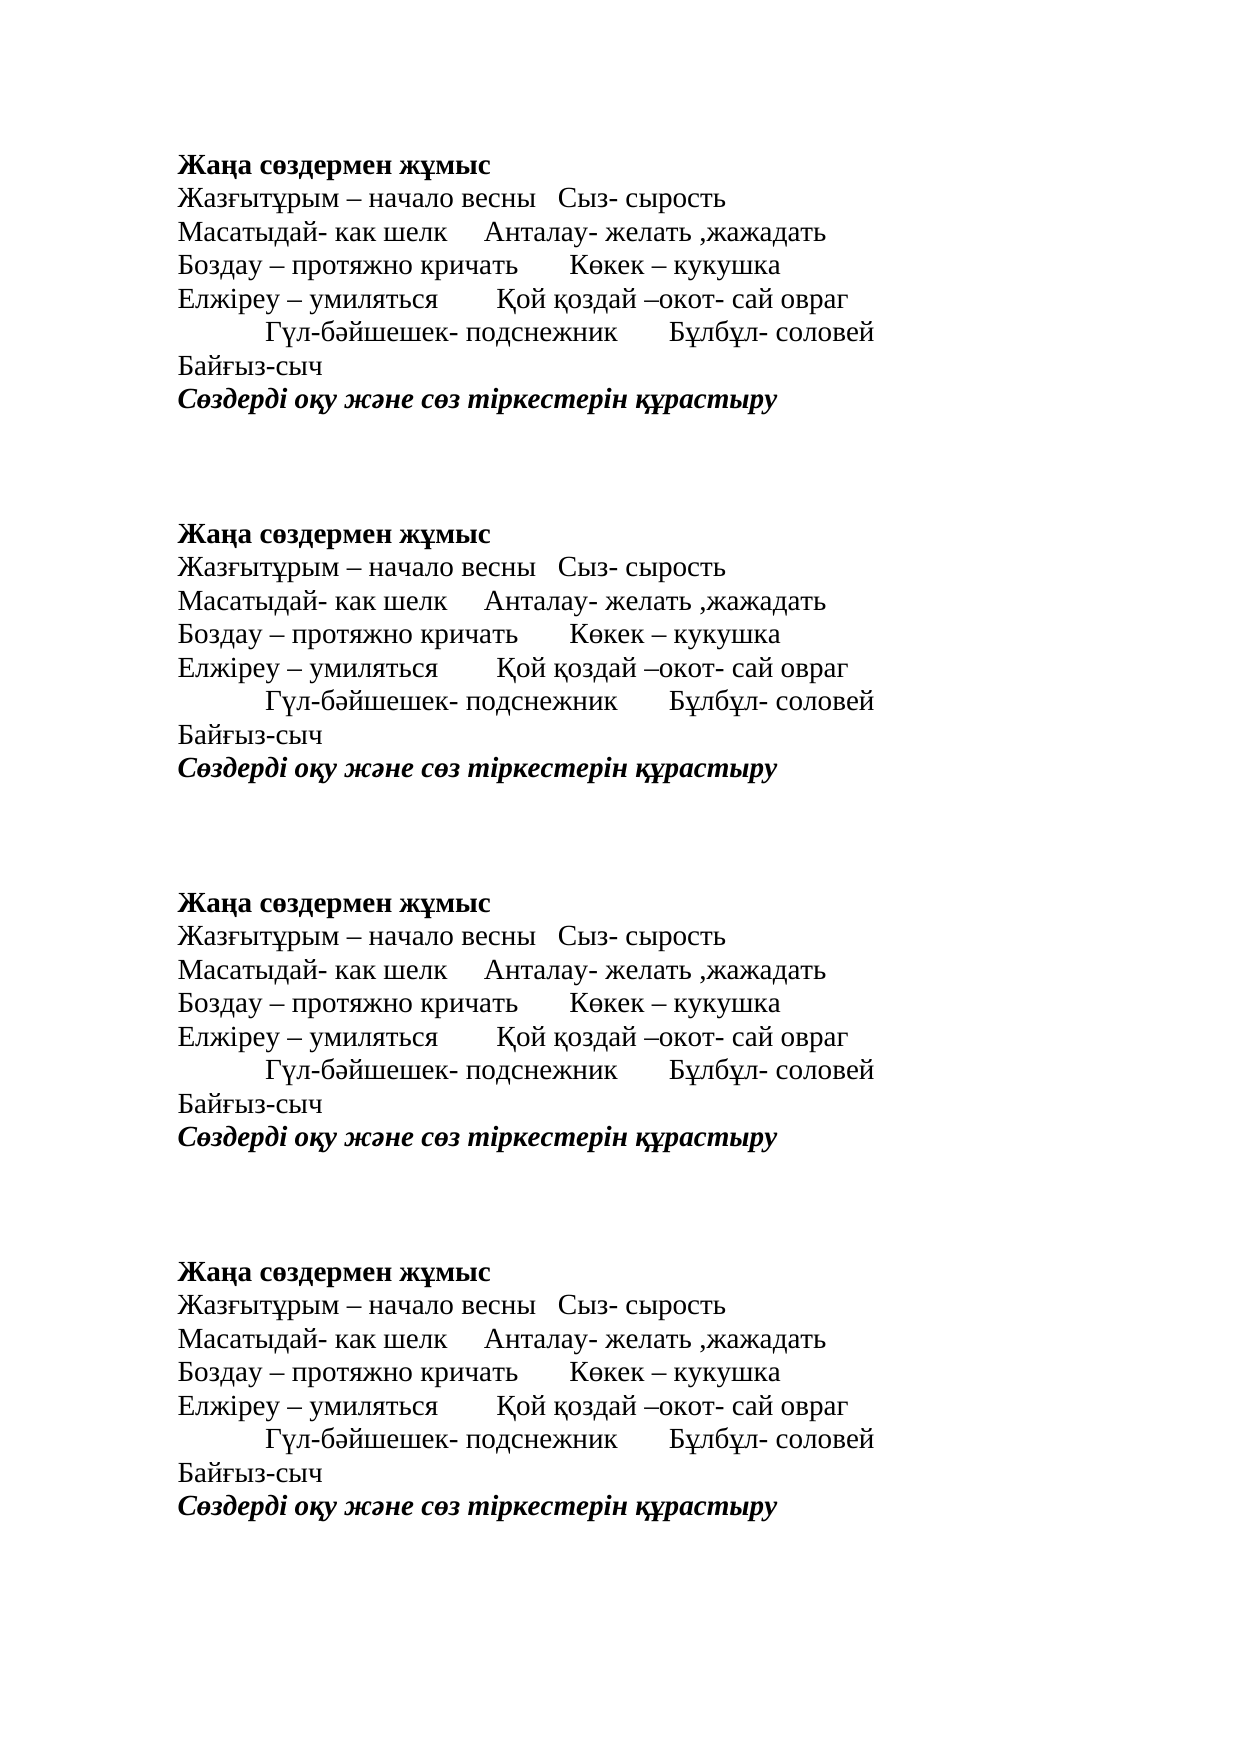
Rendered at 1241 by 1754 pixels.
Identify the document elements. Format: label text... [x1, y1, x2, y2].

text Гүл-бәйшешек- подснежник Бұлбұл- соловей [177, 1421, 1152, 1455]
text Елжіреу – умиляться Қой қоздай –окот- сай овраг [177, 650, 1152, 683]
text Масатыдай- как шелк Анталау- желать ,жажадать [177, 214, 1152, 247]
text Масатыдай- как шелк Анталау- желать ,жажадать [177, 952, 1152, 985]
text Жаңа сөздермен жұмыс [177, 516, 1152, 549]
text Жазғытұрым – начало весны Сыз- сырость [177, 918, 1152, 952]
text Сөздерді оқу және сөз тіркестерін құрастыру [177, 382, 1152, 415]
text Жазғытұрым – начало весны Сыз- сырость [177, 1287, 1152, 1321]
text Сөздерді оқу және сөз тіркестерін құрастыру [177, 751, 1152, 784]
text Боздау – протяжно кричать Көкек – кукушка [177, 1354, 1152, 1388]
text Жаңа сөздермен жұмыс [177, 885, 1152, 918]
text Жаңа сөздермен жұмыс [177, 1254, 1152, 1287]
text Байғыз-сыч [177, 1086, 1152, 1119]
text Боздау – протяжно кричать Көкек – кукушка [177, 247, 1152, 281]
text Байғыз-сыч [177, 717, 1152, 751]
text Боздау – протяжно кричать Көкек – кукушка [177, 985, 1152, 1019]
text Гүл-бәйшешек- подснежник Бұлбұл- соловей [177, 1052, 1152, 1086]
text Елжіреу – умиляться Қой қоздай –окот- сай овраг [177, 281, 1152, 314]
text Масатыдай- как шелк Анталау- желать ,жажадать [177, 1321, 1152, 1354]
text Гүл-бәйшешек- подснежник Бұлбұл- соловей [177, 683, 1152, 717]
text Масатыдай- как шелк Анталау- желать ,жажадать [177, 583, 1152, 616]
text Боздау – протяжно кричать Көкек – кукушка [177, 616, 1152, 650]
text Елжіреу – умиляться Қой қоздай –окот- сай овраг [177, 1019, 1152, 1052]
text Жаңа сөздермен жұмыс [177, 147, 1152, 180]
text Жазғытұрым – начало весны Сыз- сырость [177, 180, 1152, 214]
text Байғыз-сыч [177, 348, 1152, 382]
text Елжіреу – умиляться Қой қоздай –окот- сай овраг [177, 1388, 1152, 1421]
text Сөздерді оқу және сөз тіркестерін құрастыру [177, 1119, 1152, 1153]
text Сөздерді оқу және сөз тіркестерін құрастыру [177, 1488, 1152, 1522]
text Байғыз-сыч [177, 1455, 1152, 1488]
text Гүл-бәйшешек- подснежник Бұлбұл- соловей [177, 314, 1152, 348]
text Жазғытұрым – начало весны Сыз- сырость [177, 549, 1152, 583]
